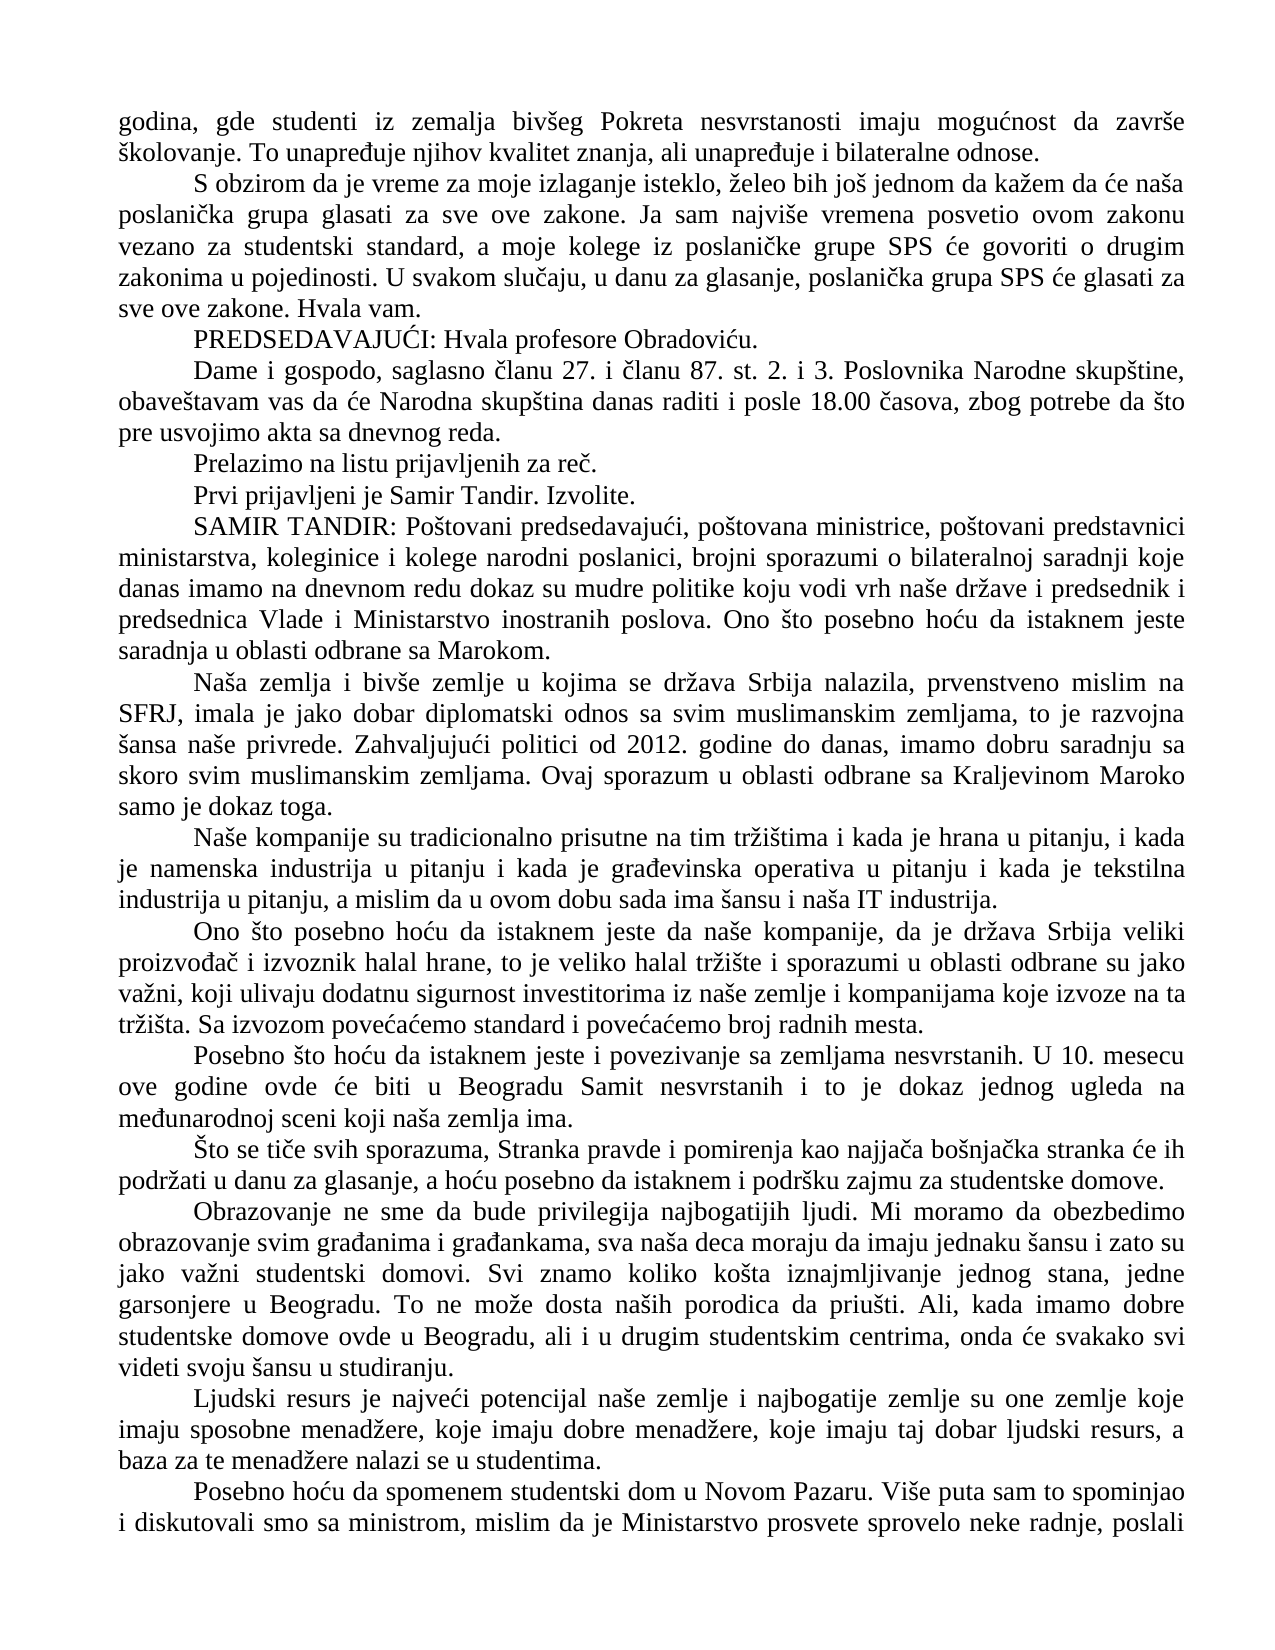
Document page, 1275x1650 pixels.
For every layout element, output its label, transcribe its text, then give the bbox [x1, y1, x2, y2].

text Ono što posebno hoću da istaknem jeste da naše kompanije, da je država Srbija veliki proizvođač i izvoznik halal hrane, to je veliko halal tržište i sporazumi u oblasti odbrane su jako važni, koji ulivaju dodatnu sigurnost investitorima iz naše zemlje i kompanijama koje izvoze na ta tržišta. Sa izvozom povećaćemo standard i povećaćemo broj radnih mesta. [118, 915, 1186, 1039]
text SAMIR TANDIR: Poštovani predsedavajući, poštovana ministrice, poštovani predstavnici ministarstva, koleginice i kolege narodni poslanici, brojni sporazumi o bilateralnoj saradnji koje danas imamo na dnevnom redu dokaz su mudre politike koju vodi vrh naše države i predsednik i predsednica Vlade i Ministarstvo inostranih poslova. Ono što posebno hoću da istaknem jeste saradnja u oblasti odbrane sa Marokom. [118, 510, 1186, 666]
text Obrazovanje ne sme da bude privilegija najbogatijih ljudi. Mi moramo da obezbedimo obrazovanje svim građanima i građankama, sva naša deca moraju da imaju jednaku šansu i zato su jako važni studentski domovi. Svi znamo koliko košta iznajmljivanje jednog stana, jedne garsonjere u Beogradu. To ne može dosta naših porodica da priušti. Ali, kada imamo dobre studentske domove ovde u Beogradu, ali i u drugim studentskim centrima, onda će svakako svi videti svoju šansu u studiranju. [118, 1195, 1186, 1382]
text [118, 105, 1186, 167]
text Prelazimo na listu prijavljenih za reč. [118, 448, 1186, 479]
text Prvi prijavljeni je Samir Tandir. Izvolite. [118, 479, 1186, 510]
text Dame i gospodo, saglasno članu 27. i članu 87. st. 2. i 3. Poslovnika Narodne skupštine, obaveštavam vas da će Narodna skupština danas raditi i posle 18.00 časova, zbog potrebe da što pre usvojimo akta sa dnevnog reda. [118, 354, 1186, 448]
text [118, 1475, 1186, 1538]
text Što se tiče svih sporazuma, Stranka pravde i pomirenja kao najjača bošnjačka stranka će ih podržati u danu za glasanje, a hoću posebno da istaknem i podršku zajmu za studentske domove. [118, 1133, 1186, 1195]
text Naša zemlja i bivše zemlje u kojima se država Srbija nalazila, prvenstveno mislim na SFRJ, imala je jako dobar diplomatski odnos sa svim muslimanskim zemljama, to je razvojna šansa naše privrede. Zahvaljujući politici od 2012. godine do danas, imamo dobru saradnju sa skoro svim muslimanskim zemljama. Ovaj sporazum u oblasti odbrane sa Kraljevinom Maroko samo je dokaz toga. [118, 666, 1186, 821]
text Naše kompanije su tradicionalno prisutne na tim tržištima i kada je hrana u pitanju, i kada je namenska industrija u pitanju i kada je građevinska operativa u pitanju i kada je tekstilna industrija u pitanju, a mislim da u ovom dobu sada ima šansu i naša IT industrija. [118, 821, 1186, 915]
text Posebno što hoću da istaknem jeste i povezivanje sa zemljama nesvrstanih. U 10. mesecu ove godine ovde će biti u Beogradu Samit nesvrstanih i to je dokaz jednog ugleda na međunarodnoj sceni koji naša zemlja ima. [118, 1039, 1186, 1133]
text S obzirom da je vreme za moje izlaganje isteklo, želeo bih još jednom da kažem da će naša poslanička grupa glasati za sve ove zakone. Ja sam najviše vremena posvetio ovom zakonu vezano za studentski standard, a moje kolege iz poslaničke grupe SPS će govoriti o drugim zakonima u pojedinosti. U svakom slučaju, u danu za glasanje, poslanička grupa SPS će glasati za sve ove zakone. Hvala vam. [118, 167, 1186, 323]
text PREDSEDAVAJUĆI: Hvala profesore Obradoviću. [118, 323, 1186, 354]
text Ljudski resurs je najveći potencijal naše zemlje i najbogatije zemlje su one zemlje koje imaju sposobne menadžere, koje imaju dobre menadžere, koje imaju taj dobar ljudski resurs, a baza za te menadžere nalazi se u studentima. [118, 1382, 1186, 1475]
